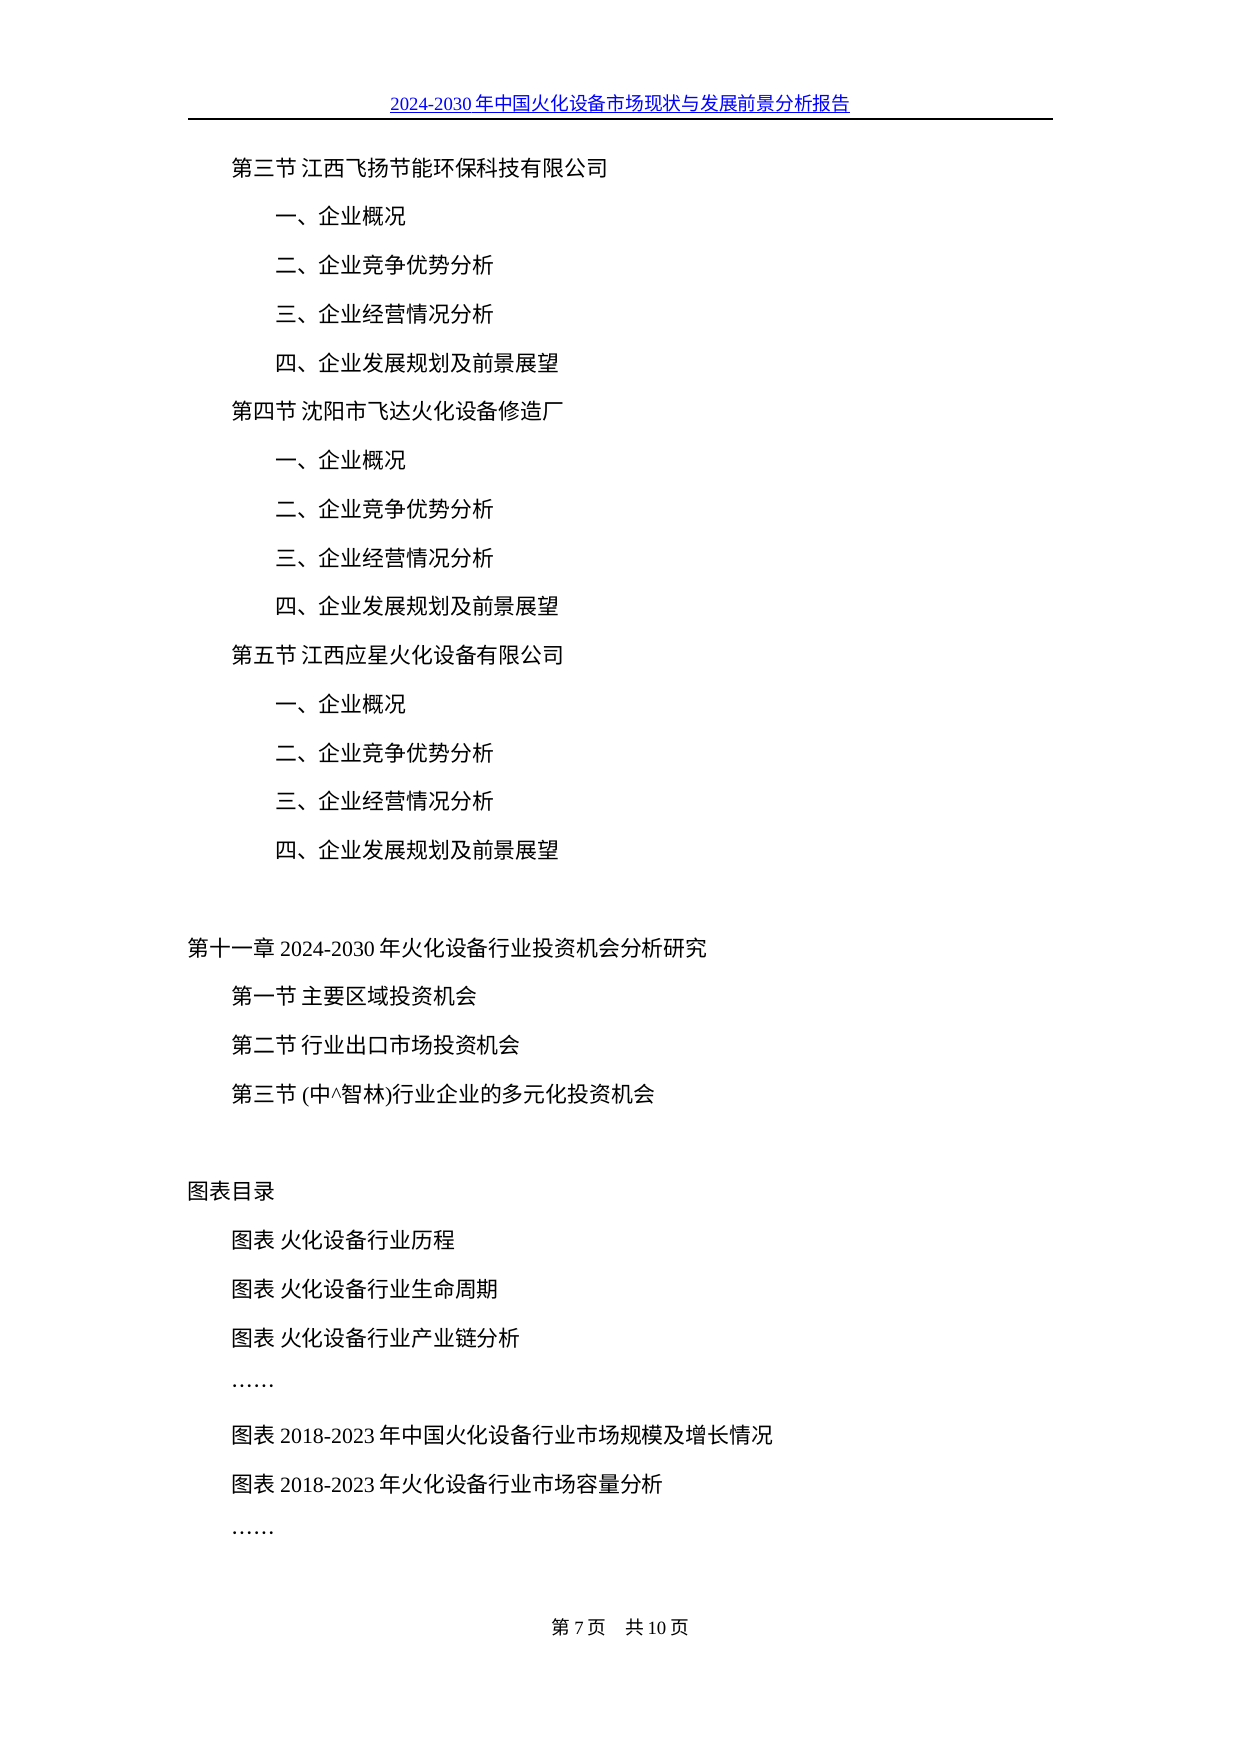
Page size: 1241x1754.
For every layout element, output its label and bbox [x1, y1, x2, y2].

text [187, 150, 1053, 1548]
